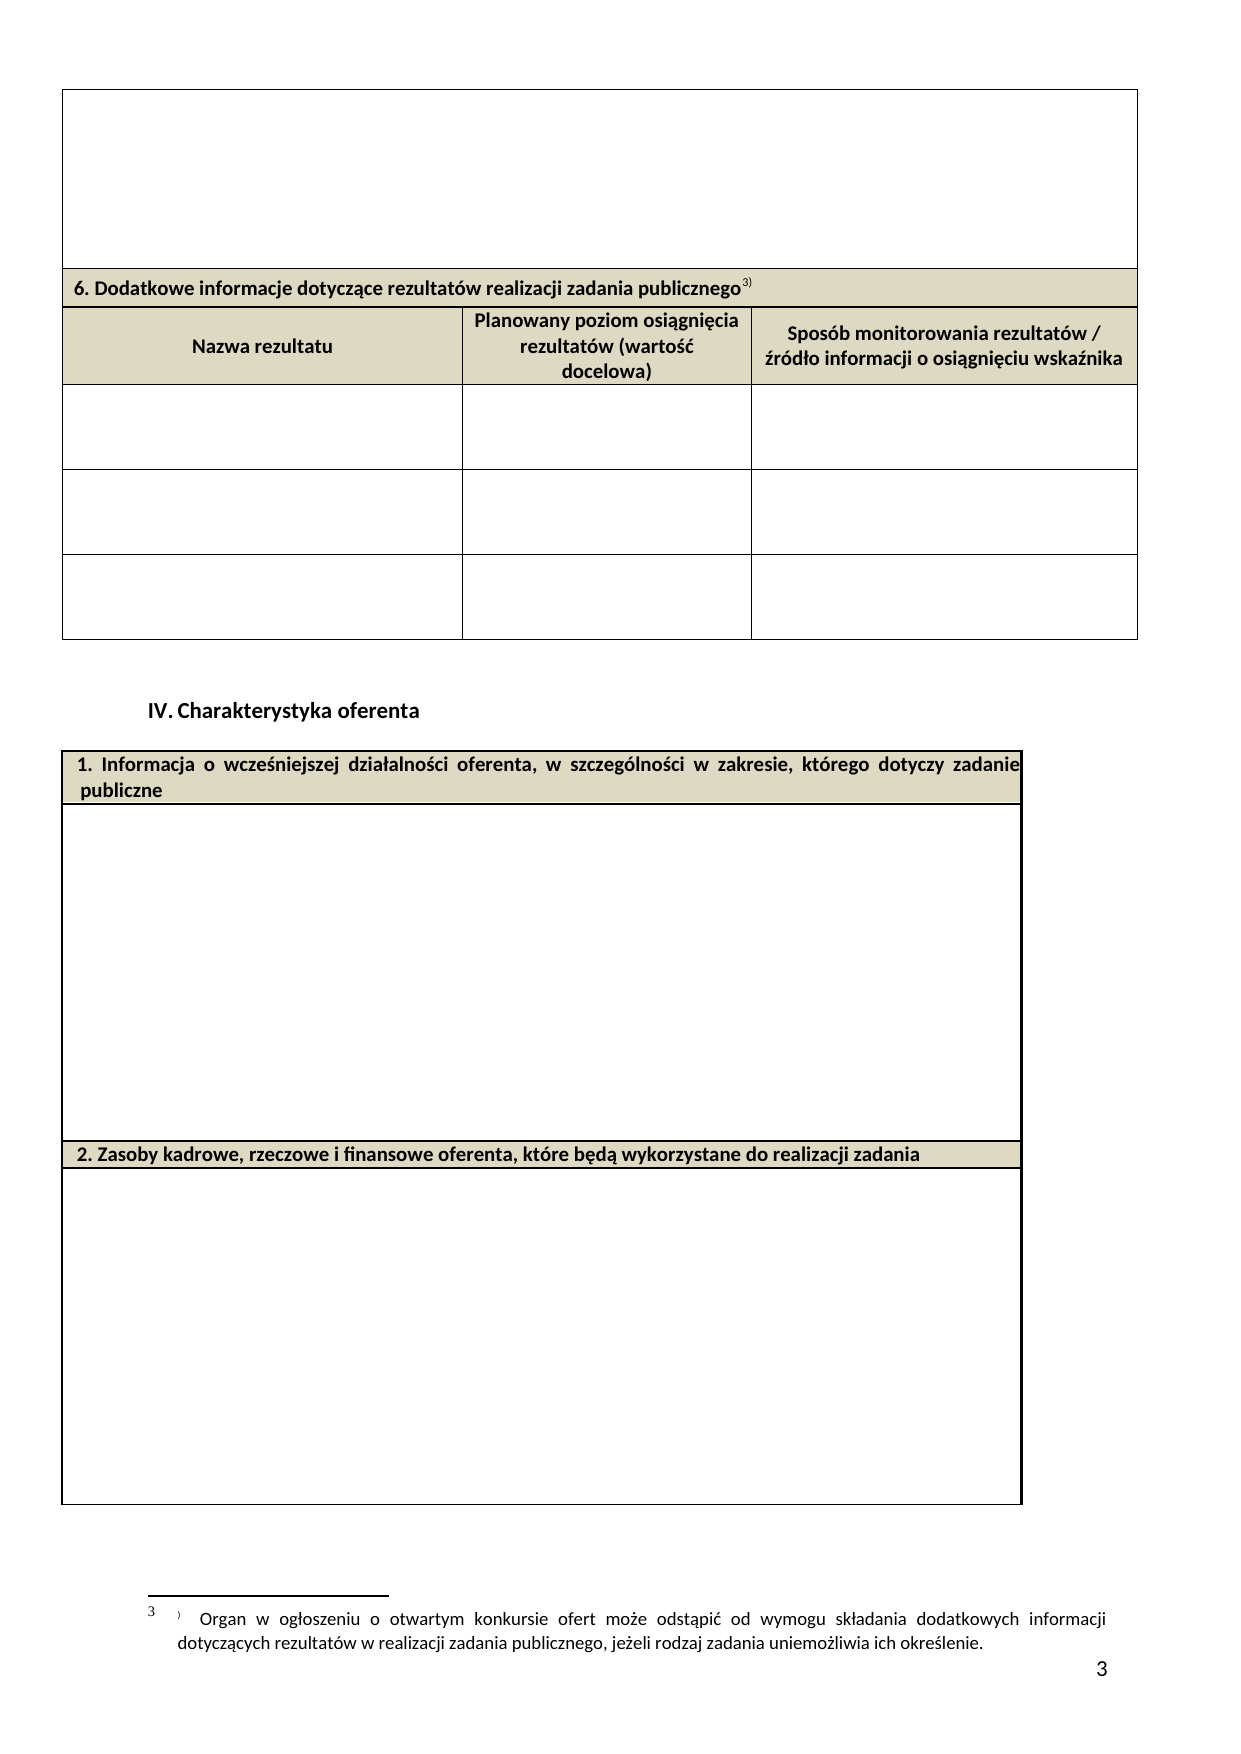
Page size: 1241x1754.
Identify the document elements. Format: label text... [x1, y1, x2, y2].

table_cell 6. Dodatkowe informacje dotyczące rezultatów realizacji zadania publicznego) [63, 269, 1137, 306]
text IV. Charakterystyka oferenta [148, 696, 1107, 724]
table_cell [63, 555, 462, 639]
table_cell [752, 555, 1137, 639]
table_cell [63, 90, 1137, 268]
table_cell [63, 1169, 1020, 1504]
table_cell [63, 385, 462, 469]
table_cell [463, 555, 751, 639]
table_cell [463, 470, 751, 554]
table_cell 2. Zasoby kadrowe, rzeczowe i finansowe oferenta, które będą wykorzystane do realizacji zadania [63, 1142, 1020, 1167]
table_cell [752, 385, 1137, 469]
table_cell Sposób monitorowania rezultatów / źródło informacji o osiągnięciu wskaźnika [752, 308, 1137, 384]
table_cell [752, 470, 1137, 554]
table_header 1. Informacja o wcześniejszej działalności oferenta, w szczególności w zakresie, którego dotyczy zadanie publiczne [63, 752, 1020, 802]
table_cell [63, 470, 462, 554]
table_cell [63, 805, 1020, 1139]
table_cell Planowany poziom osiągnięcia rezultatów (wartość docelowa) [463, 308, 751, 384]
table_cell Nazwa rezultatu [63, 308, 462, 384]
table_cell [463, 385, 751, 469]
